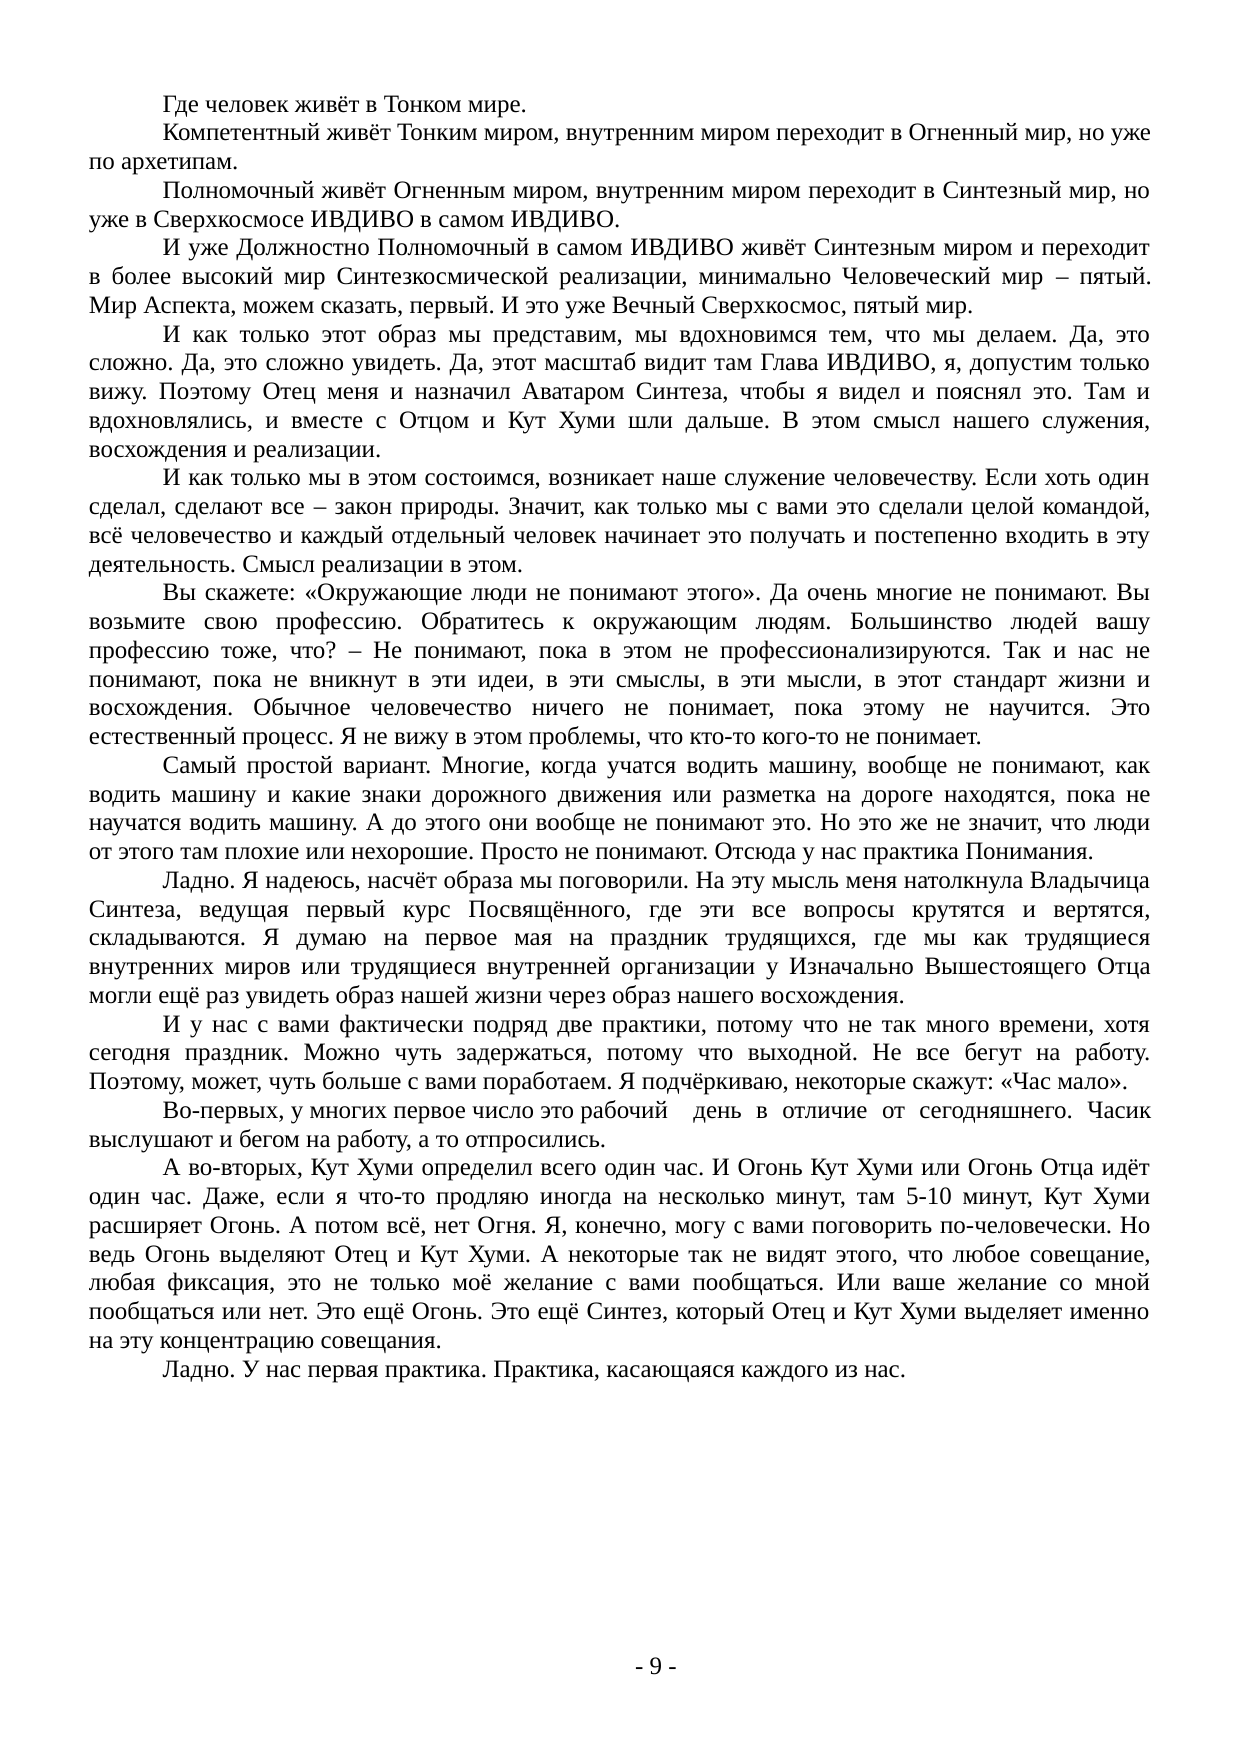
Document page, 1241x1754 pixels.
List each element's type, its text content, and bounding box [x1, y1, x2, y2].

text Вы скажете: «Окружающие люди не понимают этого». Да очень многие не понимают. Вы возьмите свою профессию. Обратитесь к окружающим людям. Большинство людей вашу профессию тоже, что? – Не понимают, пока в этом не профессионализируются. Так и нас не понимают, пока не вникнут в эти идеи, в эти смыслы, в эти мысли, в этот стандарт жизни и восхождения. Обычное человечество ничего не понимает, пока этому не научится. Это естественный процесс. Я не вижу в этом проблемы, что кто-то кого-то не понимает. [89, 577, 1152, 750]
text И как только мы в этом состоимся, возникает наше служение человечеству. Если хоть один сделал, сделают все – закон природы. Значит, как только мы с вами это сделали целой командой, всё человечество и каждый отдельный человек начинает это получать и постепенно входить в эту деятельность. Смысл реализации в этом. [89, 462, 1152, 577]
text Ладно. Я надеюсь, насчёт образа мы поговорили. На эту мысль меня натолкнула Владычица Синтеза, ведущая первый курс Посвящённого, где эти все вопросы крутятся и вертятся, складываются. Я думаю на первое мая на праздник трудящихся, где мы как трудящиеся внутренних миров или трудящиеся внутренней организации у Изначально Вышестоящего Отца могли ещё раз увидеть образ нашей жизни через образ нашего восхождения. [89, 865, 1152, 1009]
text Где человек живёт в Тонком мире. [89, 89, 1152, 117]
text И уже Должностно Полномочный в самом ИВДИВО живёт Синтезным миром и переходит в более высокий мир Синтезкосмической реализации, минимально Человеческий мир – пятый. Мир Аспекта, можем сказать, первый. И это уже Вечный Сверхкосмос, пятый мир. [89, 232, 1152, 319]
text А во-вторых, Кут Хуми определил всего один час. И Огонь Кут Хуми или Огонь Отца идёт один час. Даже, если я что-то продляю иногда на несколько минут, там 5-10 минут, Кут Хуми расширяет Огонь. А потом всё, нет Огня. Я, конечно, могу с вами поговорить по-человечески. Но ведь Огонь выделяют Отец и Кут Хуми. А некоторые так не видят этого, что любое совещание, любая фиксация, это не только моё желание с вами пообщаться. Или ваше желание со мной пообщаться или нет. Это ещё Огонь. Это ещё Синтез, который Отец и Кут Хуми выделяет именно на эту концентрацию совещания. [89, 1152, 1152, 1354]
text И как только этот образ мы представим, мы вдохновимся тем, что мы делаем. Да, это сложно. Да, это сложно увидеть. Да, этот масштаб видит там Глава ИВДИВО, я, допустим только вижу. Поэтому Отец меня и назначил Аватаром Синтеза, чтобы я видел и пояснял это. Там и вдохновлялись, и вместе с Отцом и Кут Хуми шли дальше. В этом смысл нашего служения, восхождения и реализации. [89, 319, 1152, 462]
text Ладно. У нас первая практика. Практика, касающаяся каждого из нас. [89, 1354, 1152, 1382]
text Во-первых, у многих первое число это рабочий день в отличие от сегодняшнего. Часик выслушают и бегом на работу, а то отпросились. [89, 1095, 1152, 1152]
text И у нас с вами фактически подряд две практики, потому что не так много времени, хотя сегодня праздник. Можно чуть задержаться, потому что выходной. Не все бегут на работу. Поэтому, может, чуть больше с вами поработаем. Я подчёркиваю, некоторые скажут: «Час мало». [89, 1009, 1152, 1095]
text Самый простой вариант. Многие, когда учатся водить машину, вообще не понимают, как водить машину и какие знаки дорожного движения или разметка на дороге находятся, пока не научатся водить машину. А до этого они вообще не понимают это. Но это же не значит, что люди от этого там плохие или нехорошие. Просто не понимают. Отсюда у нас практика Понимания. [89, 750, 1152, 865]
text Полномочный живёт Огненным миром, внутренним миром переходит в Синтезный мир, но уже в Сверхкосмосе ИВДИВО в самом ИВДИВО. [89, 175, 1152, 232]
text Компетентный живёт Тонким миром, внутренним миром переходит в Огненный мир, но уже по архетипам. [89, 117, 1152, 175]
